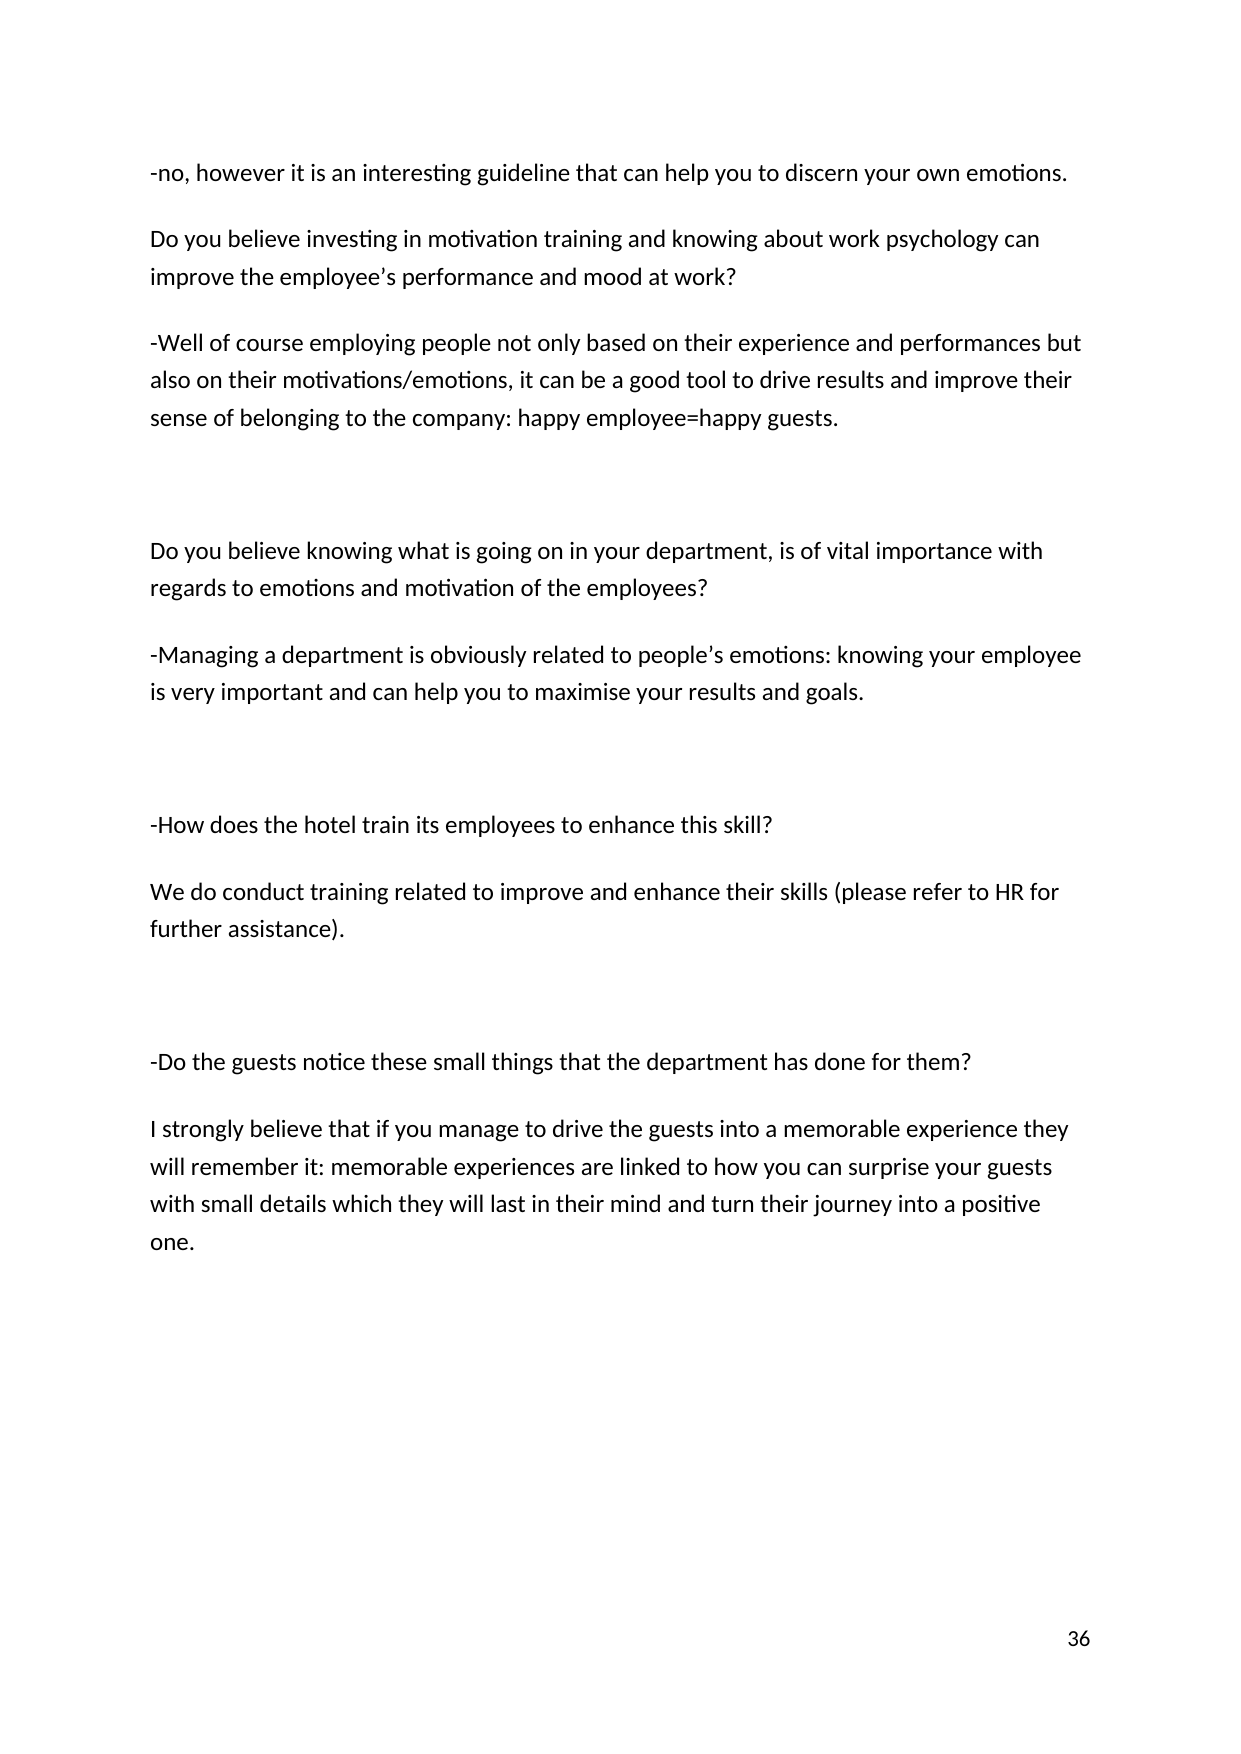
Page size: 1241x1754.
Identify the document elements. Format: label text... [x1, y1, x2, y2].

text Do you believe knowing what is going on in your department, is of vital importance with regards to emotions and motivation of the employees? [150, 528, 1090, 603]
text -Well of course employing people not only based on their experience and performances but also on their motivations/emotions, it can be a good tool to drive results and improve their sense of belonging to the company: happy employee=happy guests. [150, 320, 1090, 433]
text I strongly believe that if you manage to drive the guests into a memorable experience they will remember it: memorable experiences are linked to how you can surprise your guests with small details which they will last in their mind and turn their journey into a positive one. [150, 1106, 1090, 1256]
text -How does the hotel train its employees to enhance this skill? [150, 802, 1090, 839]
text -Do the guests notice these small things that the department has done for them? [150, 1039, 1090, 1077]
text Do you believe investing in motivation training and knowing about work psychology can improve the employee’s performance and mood at work? [150, 216, 1090, 291]
text -no, however it is an interesting guideline that can help you to discern your own emotions. [150, 150, 1090, 187]
text -Managing a department is obviously related to people’s emotions: knowing your employee is very important and can help you to maximise your results and goals. [150, 632, 1090, 707]
text We do conduct training related to improve and enhance their skills (please refer to HR for further assistance). [150, 869, 1090, 944]
